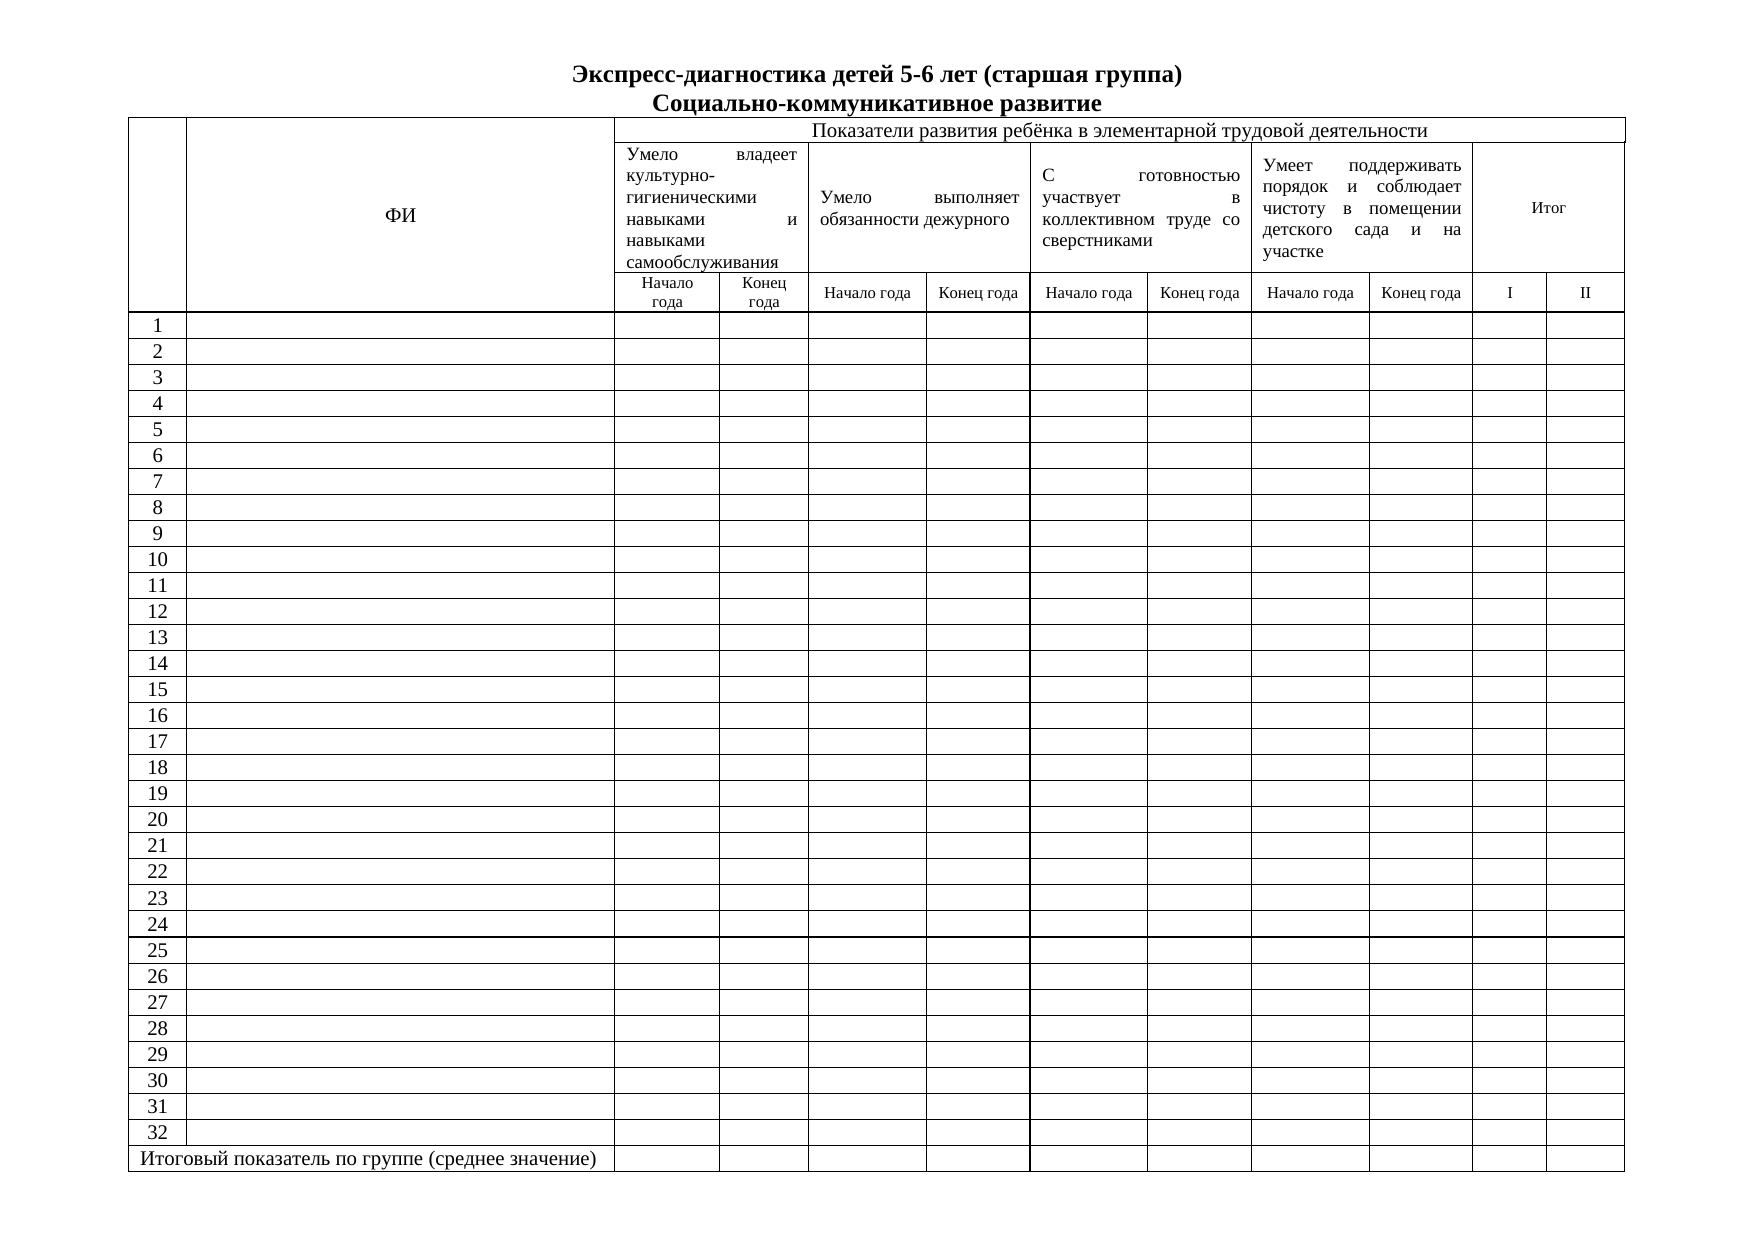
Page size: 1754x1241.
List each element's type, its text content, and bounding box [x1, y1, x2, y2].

table_cell [1473, 391, 1546, 416]
table_cell [1370, 573, 1472, 598]
table_cell [1252, 729, 1369, 754]
table_cell [1547, 1042, 1624, 1067]
table_cell [1547, 495, 1624, 520]
table_cell [1547, 417, 1624, 442]
table_cell [615, 391, 719, 416]
table_cell 8 [129, 495, 186, 520]
table_cell [187, 417, 614, 442]
table_cell [1148, 495, 1251, 520]
table_cell [1473, 469, 1546, 494]
table_cell [187, 495, 614, 520]
table_cell [1370, 469, 1472, 494]
table_cell [1370, 1146, 1472, 1171]
table_cell [1031, 1146, 1147, 1171]
table_cell [927, 833, 1029, 858]
table_cell [1148, 417, 1251, 442]
table_cell I [1473, 273, 1546, 311]
table_cell [1547, 547, 1624, 572]
table_cell [1473, 938, 1546, 962]
table_cell [1473, 964, 1546, 988]
table_cell Итоговый показатель по группе (среднее значение) [129, 1146, 614, 1171]
table_cell [720, 1068, 808, 1093]
table_cell [1473, 365, 1546, 389]
table_cell [1252, 1146, 1369, 1171]
table_cell [1370, 495, 1472, 520]
table_cell [615, 365, 719, 389]
table_cell [1370, 313, 1472, 337]
table_cell [927, 859, 1029, 884]
table_cell [187, 599, 614, 624]
table_cell [187, 990, 614, 1014]
table_cell [1370, 859, 1472, 884]
table_cell [809, 521, 926, 546]
table_cell 19 [129, 781, 186, 806]
table_cell [615, 833, 719, 858]
table_cell [1031, 703, 1147, 728]
table_cell [187, 469, 614, 494]
table_cell [615, 469, 719, 494]
table_cell [1148, 547, 1251, 572]
table_cell [187, 625, 614, 650]
table_cell [615, 443, 719, 468]
table_cell Начало года [1031, 273, 1147, 311]
table_cell [1031, 313, 1147, 337]
table_cell Итог [1473, 143, 1624, 272]
table_cell [720, 365, 808, 389]
table_cell [809, 677, 926, 702]
table_cell [1370, 443, 1472, 468]
table_cell [1148, 729, 1251, 754]
table_cell [720, 938, 808, 962]
table_cell [1252, 313, 1369, 337]
table_cell [1473, 990, 1546, 1014]
table_cell [187, 339, 614, 363]
table_cell [720, 885, 808, 910]
table_cell [1547, 1016, 1624, 1041]
table_cell [1547, 651, 1624, 676]
table_cell [927, 365, 1029, 389]
table_cell [1148, 781, 1251, 806]
table_cell [1148, 599, 1251, 624]
table_cell [1031, 495, 1147, 520]
table_cell [187, 859, 614, 884]
table_cell [809, 807, 926, 832]
table_cell [615, 1068, 719, 1093]
table_cell [1473, 729, 1546, 754]
table_cell [1252, 599, 1369, 624]
table_cell [809, 443, 926, 468]
table_cell [1252, 885, 1369, 910]
table_cell [1148, 807, 1251, 832]
table_cell [1473, 1120, 1546, 1145]
table_cell [809, 833, 926, 858]
table_cell [720, 990, 808, 1014]
table_cell [720, 1042, 808, 1067]
table_header Показатели развития ребёнка в элементарной трудовой деятельности [615, 118, 1625, 142]
table_cell [1031, 365, 1147, 389]
table_cell [720, 599, 808, 624]
table_header [129, 118, 186, 311]
table_cell [720, 703, 808, 728]
table_cell [1148, 365, 1251, 389]
table_cell [1252, 1094, 1369, 1119]
table_cell [1031, 677, 1147, 702]
table_cell [1031, 885, 1147, 910]
table_cell [1473, 313, 1546, 337]
table_cell [1031, 755, 1147, 780]
table_cell [615, 651, 719, 676]
table_cell [809, 547, 926, 572]
table_cell [1148, 703, 1251, 728]
table_cell [1473, 1016, 1546, 1041]
table_cell [720, 547, 808, 572]
table_cell [187, 833, 614, 858]
table_cell [809, 469, 926, 494]
table_cell [927, 521, 1029, 546]
table_cell [1473, 625, 1546, 650]
table_cell [187, 729, 614, 754]
table_cell [1031, 781, 1147, 806]
table_cell [1031, 1042, 1147, 1067]
table_cell [1473, 1042, 1546, 1067]
table_cell [615, 781, 719, 806]
table_cell [1547, 1094, 1624, 1119]
table_cell [720, 1094, 808, 1119]
table_cell [1547, 1068, 1624, 1093]
table_cell [1473, 677, 1546, 702]
table_cell [1473, 833, 1546, 858]
table_cell [1031, 1016, 1147, 1041]
table_cell [1370, 521, 1472, 546]
table_cell [809, 313, 926, 337]
table_cell [1252, 339, 1369, 363]
table_cell [1473, 859, 1546, 884]
table_cell [1031, 599, 1147, 624]
text Социально-коммуникативное развитие [59, 88, 1695, 117]
table_cell [1370, 885, 1472, 910]
table_cell [809, 729, 926, 754]
table_cell [1547, 729, 1624, 754]
table_cell [1148, 911, 1251, 936]
table_cell [615, 755, 719, 780]
table_cell [1252, 807, 1369, 832]
table_cell [927, 755, 1029, 780]
table_cell [1252, 417, 1369, 442]
table_cell [927, 391, 1029, 416]
table_cell [1252, 547, 1369, 572]
table_cell [1547, 833, 1624, 858]
table_cell [615, 807, 719, 832]
table_cell [720, 781, 808, 806]
table_cell [1547, 443, 1624, 468]
table_cell [1473, 339, 1546, 363]
table_cell [1370, 339, 1472, 363]
table_cell [1148, 1042, 1251, 1067]
table_cell [1031, 391, 1147, 416]
table_cell [1370, 1120, 1472, 1145]
table_cell [927, 547, 1029, 572]
table_cell [927, 1146, 1029, 1171]
table_cell [1031, 339, 1147, 363]
table_cell [1370, 651, 1472, 676]
table_cell [1547, 677, 1624, 702]
table_cell [809, 1042, 926, 1067]
table_cell [1547, 938, 1624, 962]
table_cell [615, 964, 719, 988]
table_cell [720, 495, 808, 520]
text Экспресс-диагностика детей 5-6 лет (старшая группа) [59, 59, 1695, 88]
table_cell [1547, 521, 1624, 546]
table_cell [1370, 1094, 1472, 1119]
table_cell [1547, 573, 1624, 598]
table_cell [720, 859, 808, 884]
table_cell [187, 391, 614, 416]
table_cell [720, 964, 808, 988]
table_cell [1370, 1016, 1472, 1041]
table_cell [1031, 833, 1147, 858]
table_cell [1370, 990, 1472, 1014]
table_cell 27 [129, 990, 186, 1014]
table_cell [927, 599, 1029, 624]
table_cell 21 [129, 833, 186, 858]
table_cell [927, 417, 1029, 442]
table_cell [187, 1016, 614, 1041]
table_cell [1473, 547, 1546, 572]
table_cell [809, 495, 926, 520]
table_cell 14 [129, 651, 186, 676]
table_cell [187, 1120, 614, 1145]
table_cell [927, 1016, 1029, 1041]
table_cell [720, 573, 808, 598]
table_cell [1031, 990, 1147, 1014]
table_cell Конец года [1148, 273, 1251, 311]
table_cell [187, 964, 614, 988]
table_cell [720, 1146, 808, 1171]
table_cell [1252, 651, 1369, 676]
table_header ФИ [187, 118, 614, 311]
table_cell [1252, 1068, 1369, 1093]
table_cell [1370, 365, 1472, 389]
table_cell [187, 1094, 614, 1119]
table_cell Начало года [615, 273, 719, 311]
table_cell [927, 573, 1029, 598]
table_cell [1252, 1042, 1369, 1067]
table_cell [1547, 885, 1624, 910]
table_cell [720, 521, 808, 546]
table_cell [1031, 729, 1147, 754]
table_cell [809, 964, 926, 988]
table_cell [187, 885, 614, 910]
table_cell [615, 1042, 719, 1067]
table_cell [187, 365, 614, 389]
table_cell [1547, 1146, 1624, 1171]
table_cell 30 [129, 1068, 186, 1093]
table_cell [1252, 781, 1369, 806]
table_cell [1252, 833, 1369, 858]
table_cell [1252, 573, 1369, 598]
table_cell [927, 1120, 1029, 1145]
table_cell [1031, 964, 1147, 988]
table_cell [927, 313, 1029, 337]
table_cell [1370, 1068, 1472, 1093]
table_cell 25 [129, 938, 186, 962]
table_cell [615, 573, 719, 598]
table_cell [615, 938, 719, 962]
table_cell 7 [129, 469, 186, 494]
table_cell [1370, 729, 1472, 754]
table_cell 4 [129, 391, 186, 416]
table_cell [1252, 469, 1369, 494]
table_cell [615, 547, 719, 572]
table_cell [927, 443, 1029, 468]
table_cell [615, 859, 719, 884]
table_cell [187, 703, 614, 728]
table_cell [1547, 313, 1624, 337]
table_cell [615, 313, 719, 337]
table_cell 17 [129, 729, 186, 754]
table_cell [1148, 964, 1251, 988]
table_cell [809, 781, 926, 806]
table_cell 11 [129, 573, 186, 598]
table_cell [1473, 521, 1546, 546]
table_cell [720, 339, 808, 363]
table_cell [1370, 625, 1472, 650]
table_cell [1547, 703, 1624, 728]
table_cell [1547, 755, 1624, 780]
table_cell [927, 911, 1029, 936]
table_cell [1148, 339, 1251, 363]
table_cell [1252, 391, 1369, 416]
table_cell [1370, 1042, 1472, 1067]
table_cell [1252, 677, 1369, 702]
table_cell [809, 938, 926, 962]
table_cell [615, 1094, 719, 1119]
table_cell [809, 1120, 926, 1145]
table_cell [615, 599, 719, 624]
table_cell [1547, 339, 1624, 363]
table_cell [187, 677, 614, 702]
table_cell [720, 625, 808, 650]
table_cell [1370, 677, 1472, 702]
table_cell 18 [129, 755, 186, 780]
table_cell [187, 573, 614, 598]
table_cell [809, 573, 926, 598]
table_cell [1148, 938, 1251, 962]
table_cell Конец года [927, 273, 1029, 311]
table_cell [1473, 573, 1546, 598]
table_cell Умеет поддерживать порядок и соблюдает чистоту в помещении детского сада и на участке [1252, 143, 1472, 272]
table_cell [720, 1016, 808, 1041]
table_cell [1473, 781, 1546, 806]
table_cell [1031, 417, 1147, 442]
table_cell [809, 1146, 926, 1171]
table_cell [1148, 885, 1251, 910]
table_cell [1473, 651, 1546, 676]
table_cell [1370, 599, 1472, 624]
table_cell [720, 313, 808, 337]
table_cell II [1547, 273, 1624, 311]
table_cell [187, 651, 614, 676]
table_cell [927, 729, 1029, 754]
table_cell [720, 391, 808, 416]
table_cell 26 [129, 964, 186, 988]
table_cell 20 [129, 807, 186, 832]
table_cell [1148, 833, 1251, 858]
table_cell [187, 938, 614, 962]
table_cell 2 [129, 339, 186, 363]
table_cell 22 [129, 859, 186, 884]
table_cell [809, 599, 926, 624]
table_cell [720, 677, 808, 702]
table_cell 31 [129, 1094, 186, 1119]
table_cell [1370, 391, 1472, 416]
table_cell [809, 990, 926, 1014]
table_cell [1252, 625, 1369, 650]
table_cell 13 [129, 625, 186, 650]
table_cell [720, 807, 808, 832]
table_cell [1148, 1120, 1251, 1145]
table_cell [1148, 1016, 1251, 1041]
table_cell [1473, 495, 1546, 520]
table_cell Начало года [1252, 273, 1369, 311]
table_cell [1031, 573, 1147, 598]
table_cell [927, 1042, 1029, 1067]
table_cell [1370, 807, 1472, 832]
table_cell [927, 677, 1029, 702]
table_cell [720, 651, 808, 676]
table_cell [187, 547, 614, 572]
table_cell 10 [129, 547, 186, 572]
table_cell [1370, 911, 1472, 936]
table_cell [1252, 521, 1369, 546]
table_cell [1252, 859, 1369, 884]
table_cell [809, 1016, 926, 1041]
table_cell [927, 339, 1029, 363]
table_cell 12 [129, 599, 186, 624]
table_cell [1252, 990, 1369, 1014]
table_cell [927, 781, 1029, 806]
table_cell [1547, 469, 1624, 494]
table_cell [1547, 964, 1624, 988]
table_cell [1031, 547, 1147, 572]
table_cell [1370, 703, 1472, 728]
table_cell [1547, 1120, 1624, 1145]
table_cell [927, 807, 1029, 832]
table_cell [720, 443, 808, 468]
table_cell [720, 755, 808, 780]
table_cell [927, 703, 1029, 728]
table_cell [1370, 938, 1472, 962]
table_cell [1473, 755, 1546, 780]
table_cell [1148, 391, 1251, 416]
table_cell [1473, 911, 1546, 936]
table_cell [1031, 651, 1147, 676]
table_cell [927, 964, 1029, 988]
table_cell [809, 339, 926, 363]
table_cell [1031, 807, 1147, 832]
table_cell [615, 1146, 719, 1171]
table_cell [809, 859, 926, 884]
table_cell [615, 625, 719, 650]
table_cell [1370, 833, 1472, 858]
table_cell [1547, 990, 1624, 1014]
table_cell [615, 911, 719, 936]
table_cell [927, 651, 1029, 676]
table_cell [1370, 755, 1472, 780]
table_cell [1148, 1146, 1251, 1171]
table_cell [927, 1094, 1029, 1119]
table_cell [809, 651, 926, 676]
table_cell [1252, 964, 1369, 988]
table_cell [1148, 573, 1251, 598]
table_cell 5 [129, 417, 186, 442]
table_cell [809, 1068, 926, 1093]
table_cell 16 [129, 703, 186, 728]
table_cell [1547, 599, 1624, 624]
table_cell [187, 521, 614, 546]
table_cell Начало года [809, 273, 926, 311]
table_cell [1547, 625, 1624, 650]
table_cell [1473, 1094, 1546, 1119]
table_cell [927, 938, 1029, 962]
table_cell [615, 1120, 719, 1145]
table_cell [1031, 859, 1147, 884]
table_cell [1031, 911, 1147, 936]
table_cell [720, 729, 808, 754]
table_cell [809, 885, 926, 910]
table_cell [1252, 911, 1369, 936]
table_cell [615, 729, 719, 754]
table_cell [1148, 677, 1251, 702]
table_cell [187, 1068, 614, 1093]
table_cell [187, 1042, 614, 1067]
table_cell [1473, 885, 1546, 910]
table_cell [1031, 443, 1147, 468]
table_cell [1370, 781, 1472, 806]
table_cell [809, 391, 926, 416]
table_cell [1547, 391, 1624, 416]
table_cell [1473, 1068, 1546, 1093]
table_cell [1148, 625, 1251, 650]
table_cell [615, 1016, 719, 1041]
table_cell 29 [129, 1042, 186, 1067]
table_cell [187, 807, 614, 832]
table_cell [615, 677, 719, 702]
table_cell С готовностью участвует в коллективном труде со сверстниками [1031, 143, 1251, 272]
table_cell [1252, 755, 1369, 780]
table_cell [720, 469, 808, 494]
table_cell [1148, 755, 1251, 780]
table_cell [1148, 651, 1251, 676]
table_cell [809, 911, 926, 936]
table_cell [927, 990, 1029, 1014]
table_cell [809, 625, 926, 650]
table_cell [1031, 1094, 1147, 1119]
table_cell [1252, 1120, 1369, 1145]
table_cell 6 [129, 443, 186, 468]
table_cell [1148, 990, 1251, 1014]
table_cell [927, 885, 1029, 910]
table_cell 28 [129, 1016, 186, 1041]
table_cell [1547, 781, 1624, 806]
table_cell [1252, 703, 1369, 728]
table_cell [1370, 964, 1472, 988]
table_cell [1031, 625, 1147, 650]
table_cell [720, 911, 808, 936]
table_cell [615, 339, 719, 363]
table_cell [927, 1068, 1029, 1093]
table_cell [1252, 365, 1369, 389]
table_cell [187, 911, 614, 936]
table_cell [720, 833, 808, 858]
table_cell 9 [129, 521, 186, 546]
table_cell [1031, 469, 1147, 494]
table_cell [809, 1094, 926, 1119]
table_cell Умело выполняет обязанности дежурного [809, 143, 1030, 272]
table_cell Конец года [720, 273, 808, 311]
table_cell [1473, 443, 1546, 468]
table_cell [1031, 1120, 1147, 1145]
table_cell [927, 625, 1029, 650]
table_cell [1547, 365, 1624, 389]
table_cell 32 [129, 1120, 186, 1145]
table_cell [720, 417, 808, 442]
table_cell [1031, 938, 1147, 962]
table_cell 3 [129, 365, 186, 389]
table_cell [927, 469, 1029, 494]
table_cell [1148, 443, 1251, 468]
table_cell Умело владеет культурно-гигиеническими навыками и навыками самообслуживания [615, 143, 808, 272]
table_cell [809, 417, 926, 442]
table_cell [187, 313, 614, 337]
table_cell [1148, 313, 1251, 337]
table_cell [1031, 521, 1147, 546]
table_cell [1252, 1016, 1369, 1041]
table_cell 15 [129, 677, 186, 702]
table_cell [615, 495, 719, 520]
table_cell [927, 495, 1029, 520]
table_cell Конец года [1370, 273, 1472, 311]
table_cell [1370, 417, 1472, 442]
table_cell [1473, 807, 1546, 832]
table_cell [1148, 1068, 1251, 1093]
table_cell 1 [129, 313, 186, 337]
table_cell [615, 990, 719, 1014]
table_cell [187, 755, 614, 780]
table_cell [809, 703, 926, 728]
table_cell [1031, 1068, 1147, 1093]
table_cell [1473, 1146, 1546, 1171]
table_cell [615, 703, 719, 728]
table_cell [187, 443, 614, 468]
table_cell [1252, 495, 1369, 520]
table_cell [1148, 469, 1251, 494]
table_cell [1148, 859, 1251, 884]
table_cell [187, 781, 614, 806]
table_cell [1473, 703, 1546, 728]
table_cell [615, 521, 719, 546]
table_cell [1148, 1094, 1251, 1119]
table_cell [1252, 443, 1369, 468]
table_cell [809, 755, 926, 780]
table_cell [1547, 807, 1624, 832]
table_cell [615, 417, 719, 442]
table_cell [1547, 911, 1624, 936]
table_cell [1473, 417, 1546, 442]
table_cell [615, 885, 719, 910]
table_cell [1547, 859, 1624, 884]
table_cell [1473, 599, 1546, 624]
table_cell [1370, 547, 1472, 572]
table_cell 24 [129, 911, 186, 936]
table_cell [1252, 938, 1369, 962]
table_cell [1148, 521, 1251, 546]
table_cell [720, 1120, 808, 1145]
table_cell 23 [129, 885, 186, 910]
table_cell [809, 365, 926, 389]
